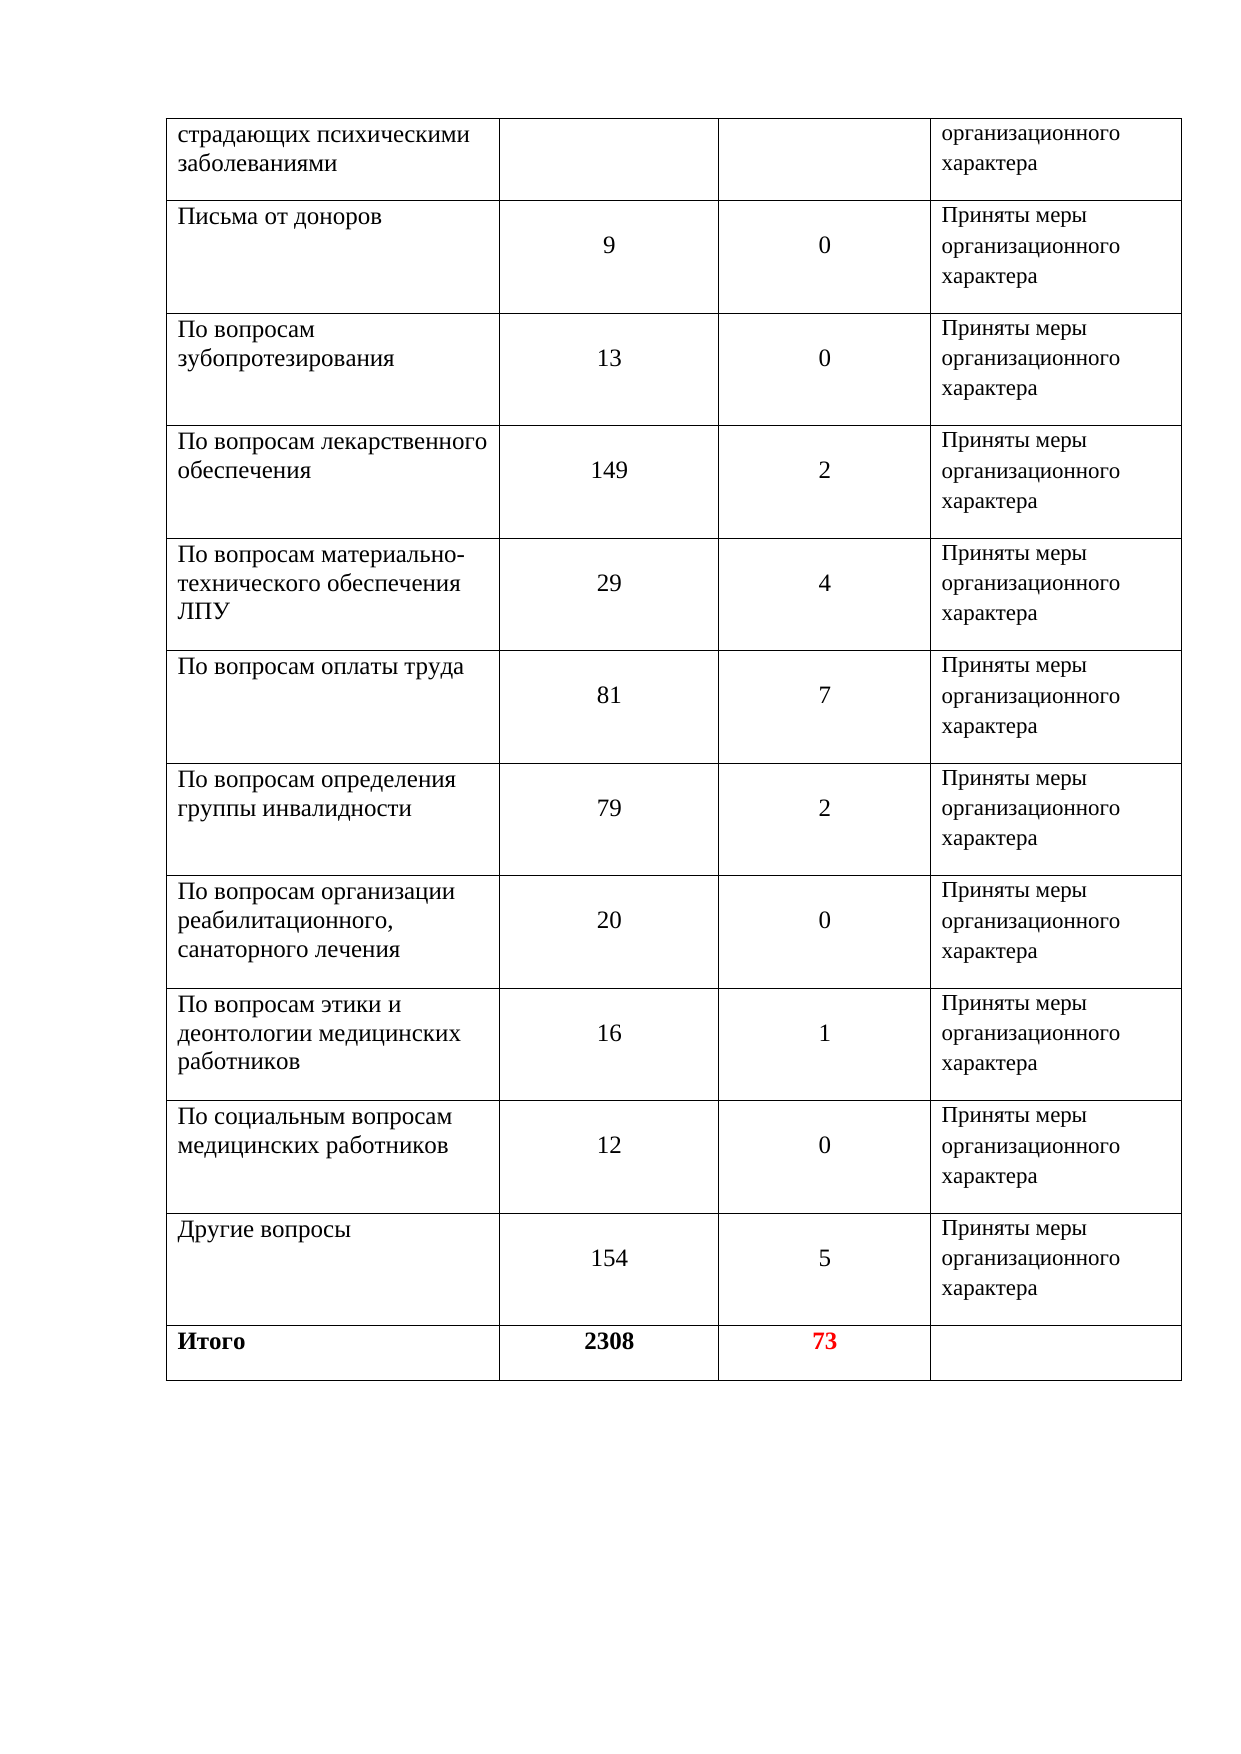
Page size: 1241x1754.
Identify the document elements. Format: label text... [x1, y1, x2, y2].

table_cell Приняты меры организационного характера [931, 539, 1181, 650]
table_cell 20 [500, 876, 718, 988]
table_cell 1 [719, 989, 930, 1100]
table_cell 4 [500, 119, 718, 200]
table_cell 5 [719, 1214, 930, 1325]
table_cell [931, 1326, 1181, 1380]
table_cell 12 [500, 1101, 718, 1213]
table_cell Приняты меры организационного характера [931, 764, 1181, 875]
table_cell 2308 [500, 1326, 718, 1380]
table_cell По вопросам этики и деонтологии медицинских работников [167, 989, 499, 1100]
table_cell 2 [719, 426, 930, 538]
table_cell По социальным вопросам медицинских работников [167, 1101, 499, 1213]
table_cell 4 [719, 539, 930, 650]
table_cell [931, 119, 1181, 200]
table_cell Приняты меры организационного характера [931, 651, 1181, 763]
table_cell 73 [719, 1326, 930, 1380]
table_cell 79 [500, 764, 718, 875]
table_cell 149 [500, 426, 718, 538]
table_cell 2 [719, 764, 930, 875]
table_cell По вопросам оплаты труда [167, 651, 499, 763]
table_cell Приняты меры организационного характера [931, 314, 1181, 425]
table_cell 154 [500, 1214, 718, 1325]
table_cell 7 [719, 651, 930, 763]
table_cell 0 [719, 876, 930, 988]
table_cell По вопросам лекарственного обеспечения [167, 426, 499, 538]
table_cell Приняты меры организационного характера [931, 1214, 1181, 1325]
table_cell Итого [167, 1326, 499, 1380]
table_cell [167, 119, 499, 200]
table_cell Приняты меры организационного характера [931, 201, 1181, 313]
table_cell Приняты меры организационного характера [931, 989, 1181, 1100]
table_cell 0 [719, 201, 930, 313]
table_cell Приняты меры организационного характера [931, 1101, 1181, 1213]
table_cell 9 [500, 201, 718, 313]
table_cell 0 [719, 1101, 930, 1213]
table_cell Приняты меры организационного характера [931, 876, 1181, 988]
table_cell По вопросам зубопротезирования [167, 314, 499, 425]
table_cell 13 [500, 314, 718, 425]
table_cell Приняты меры организационного характера [931, 426, 1181, 538]
table_cell По вопросам определения группы инвалидности [167, 764, 499, 875]
table_cell 29 [500, 539, 718, 650]
table_cell По вопросам организации реабилитационного, санаторного лечения [167, 876, 499, 988]
table_cell По вопросам материально-технического обеспечения ЛПУ [167, 539, 499, 650]
table_cell 0 [719, 314, 930, 425]
table_cell Письма от доноров [167, 201, 499, 313]
table_cell 16 [500, 989, 718, 1100]
table_cell 0 [719, 119, 930, 200]
table_cell Другие вопросы [167, 1214, 499, 1325]
table_cell 81 [500, 651, 718, 763]
